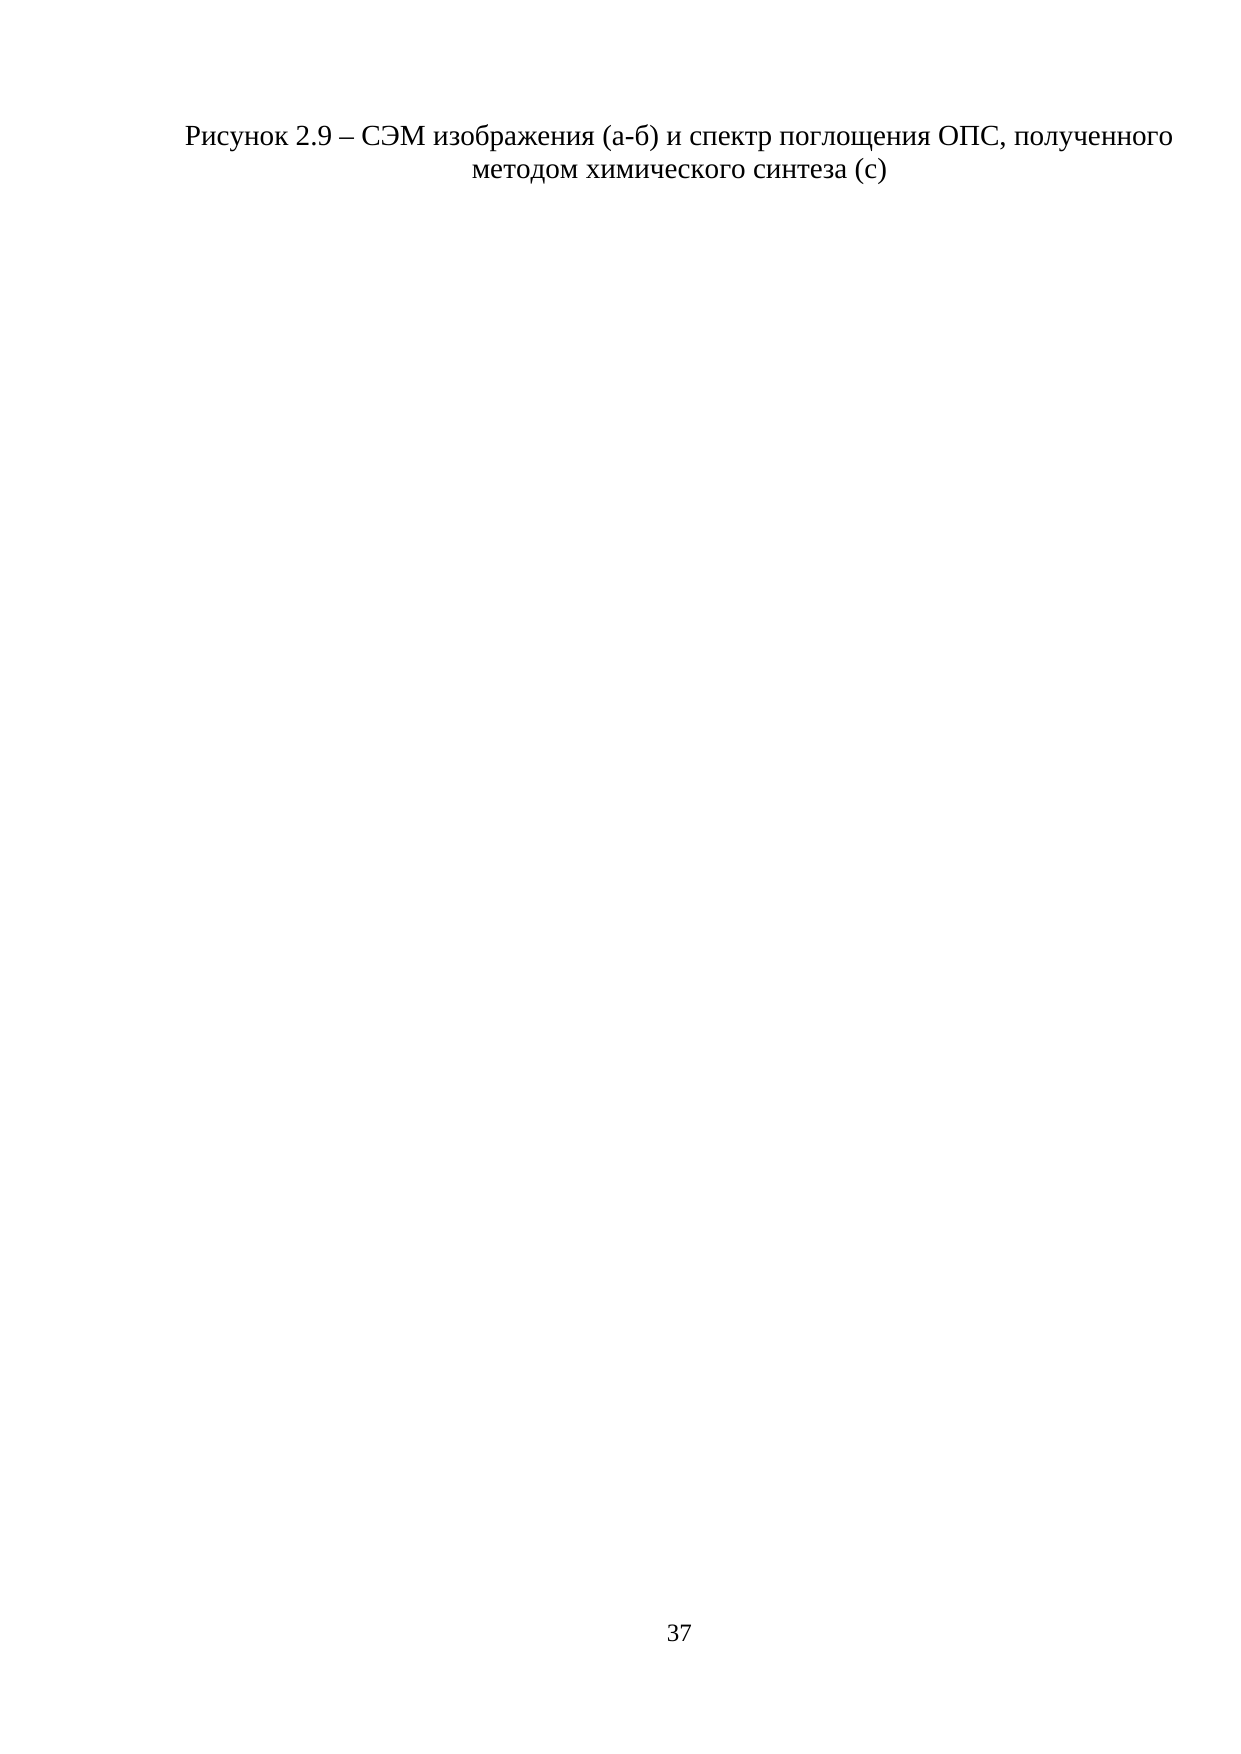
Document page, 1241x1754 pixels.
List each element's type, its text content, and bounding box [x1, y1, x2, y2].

text Рисунок 2.9 – СЭМ изображения (а-б) и спектр поглощения ОПС, полученного методом химического синтеза (с) [177, 118, 1181, 185]
